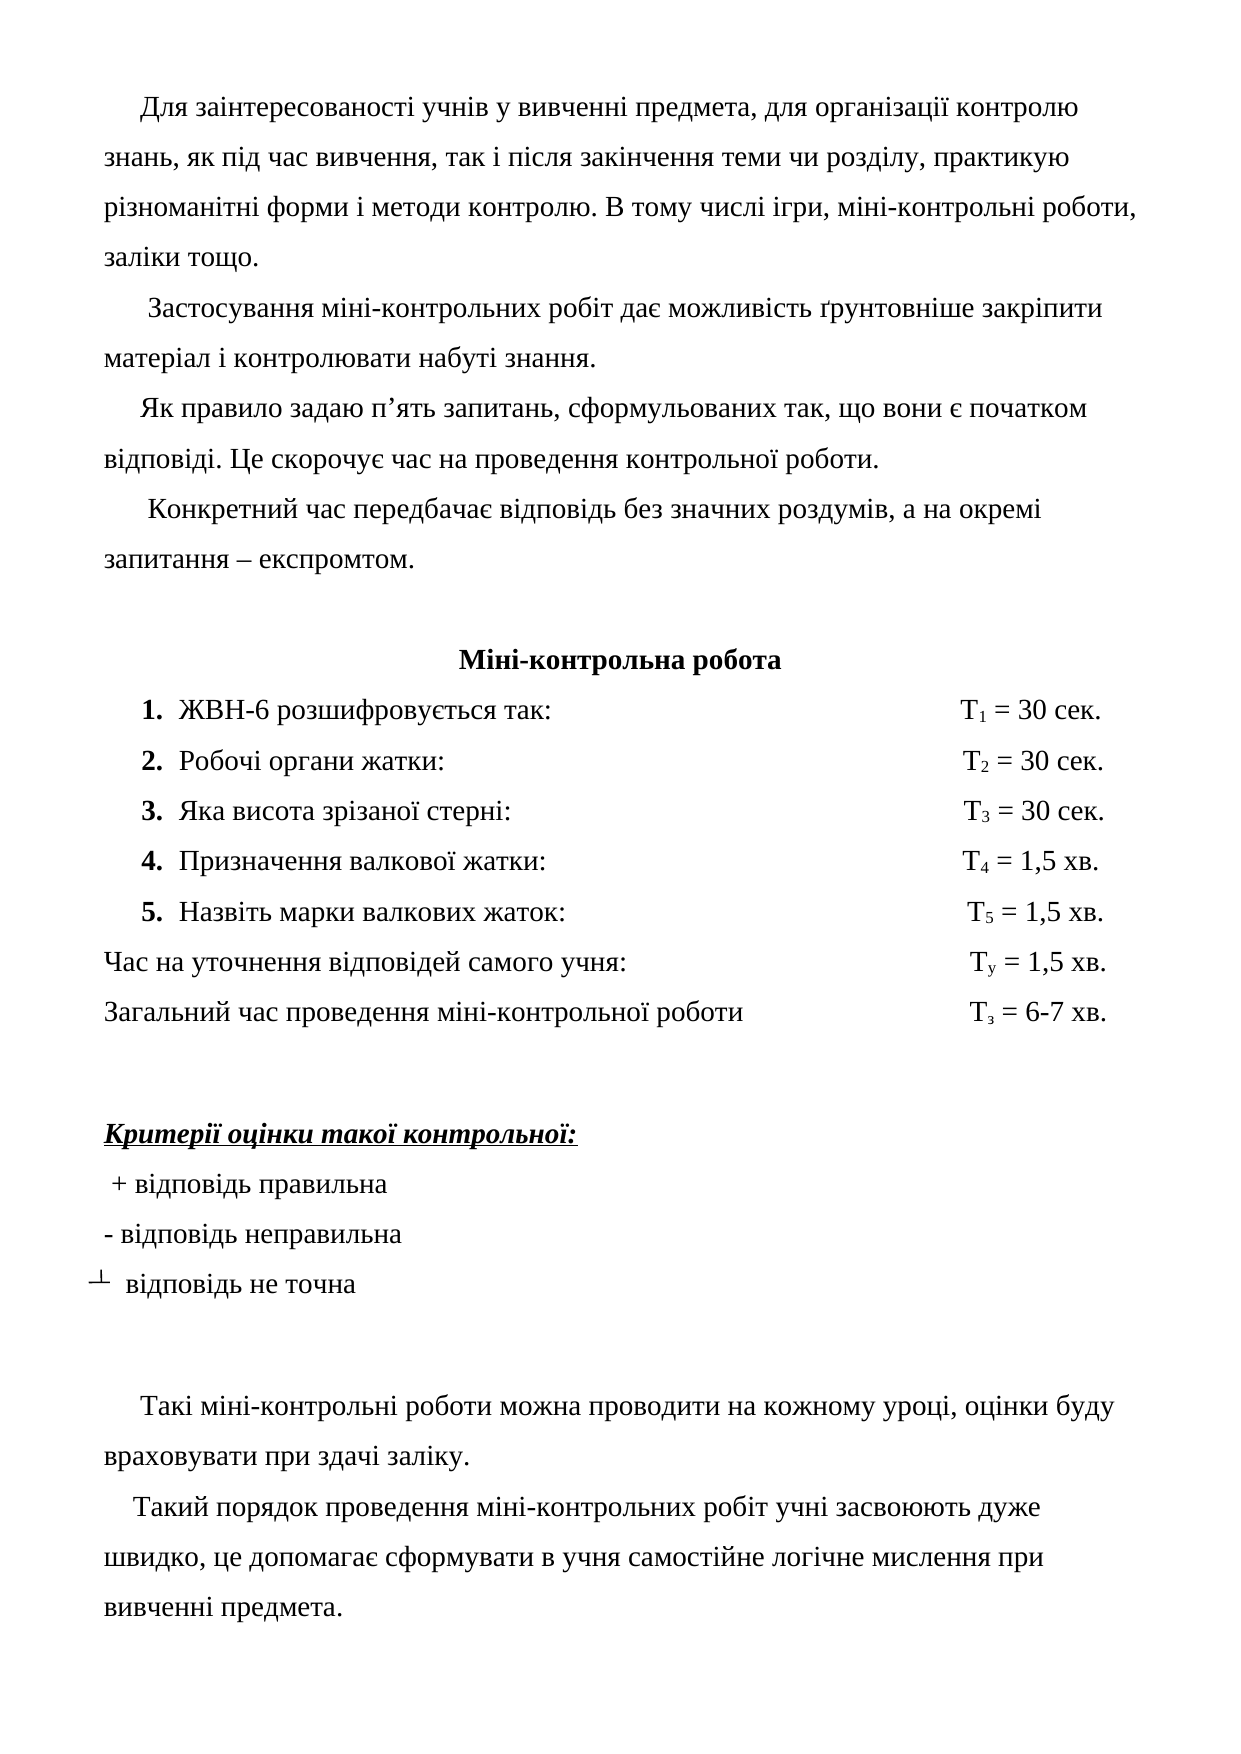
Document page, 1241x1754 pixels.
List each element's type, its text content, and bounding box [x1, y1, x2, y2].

list Яка висота зрізаної стерні: Т3 = 30 сек. [141, 793, 1137, 827]
text Такі міні-контрольні роботи можна проводити на кожному уроці, оцінки буду враховувати при здачі заліку. [103, 1388, 1137, 1472]
list Робочі органи жатки: Т2 = 30 сек. [141, 743, 1137, 776]
text Конкретний час передбачає відповідь без значних роздумів, а на окремі запитання – експромтом. [103, 491, 1137, 575]
list Призначення валкової жатки: Т4 = 1,5 хв. [141, 843, 1137, 877]
text Такий порядок проведення міні-контрольних робіт учні засвоюють дуже швидко, це допомагає сформувати в учня самостійне логічне мислення при вивченні предмета. [103, 1489, 1137, 1623]
text Як правило задаю п’ять запитань, сформульованих так, що вони є початком відповіді. Це скорочує час на проведення контрольної роботи. [103, 391, 1137, 474]
text Критерії оцінки такої контрольної: [103, 1116, 1137, 1149]
text Міні-контрольна робота [103, 642, 1137, 676]
text відповідь не точна [103, 1267, 1137, 1300]
text + відповідь правильна [103, 1166, 1137, 1199]
text Застосування міні-контрольних робіт дає можливість ґрунтовніше закріпити матеріал і контролювати набуті знання. [103, 290, 1137, 374]
text - відповідь неправильна [103, 1216, 1137, 1250]
text Загальний час проведення міні-контрольної роботи Тз = 6-7 хв. [103, 994, 1137, 1028]
list Назвіть марки валкових жаток: Т5 = 1,5 хв. [141, 894, 1137, 927]
text Для заінтересованості учнів у вивченні предмета, для організації контролю знань, як під час вивчення, так і після закінчення теми чи розділу, практикую різноманітні форми і методи контролю. В тому числі ігри, міні-контрольні роботи, заліки тощо. [103, 89, 1137, 273]
list ЖВН-6 розшифровується так: Т1 = 30 сек. [141, 692, 1137, 726]
text Час на уточнення відповідей самого учня: Ту = 1,5 хв. [103, 944, 1137, 977]
